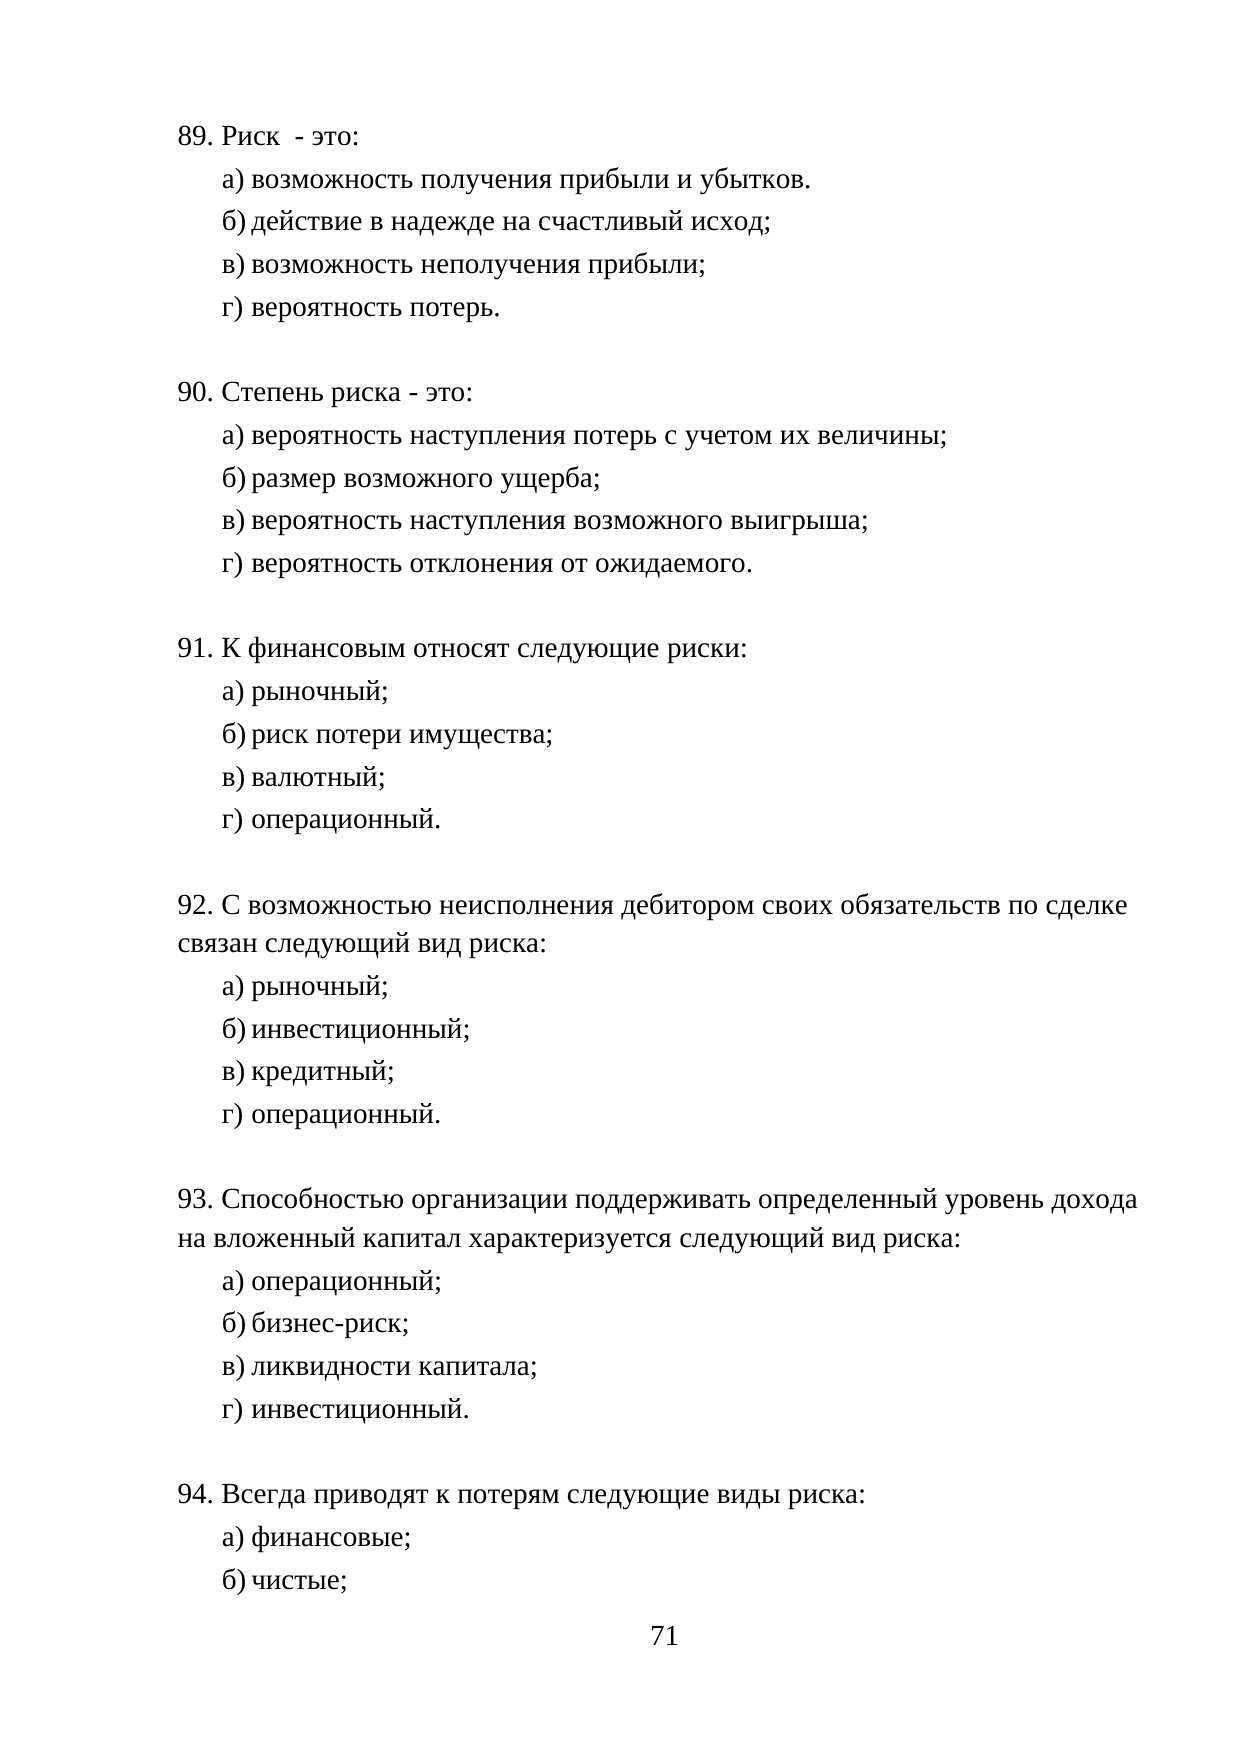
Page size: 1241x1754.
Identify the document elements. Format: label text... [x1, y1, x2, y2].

text 90. Степень риска - это: [177, 374, 1152, 408]
text в) кредитный; [222, 1053, 1152, 1087]
text 93. Способностью организации поддерживать определенный уровень дохода на вложенный капитал характеризуется следующий вид риска: [177, 1182, 1152, 1254]
text г) вероятность отклонения от ожидаемого. [222, 545, 1152, 579]
text б) риск потери имущества; [222, 716, 1152, 749]
text 91. К финансовым относят следующие риски: [177, 631, 1152, 664]
text в) вероятность наступления возможного выигрыша; [222, 502, 1152, 536]
text 89. Риск - это: [177, 118, 1152, 152]
text г) вероятность потерь. [222, 289, 1152, 322]
text в) возможность неполучения прибыли; [222, 246, 1152, 280]
text б) чистые; [222, 1562, 1152, 1595]
text б) размер возможного ущерба; [222, 460, 1152, 493]
text г) операционный. [222, 801, 1152, 835]
text б) бизнес-риск; [222, 1306, 1152, 1339]
text а) рыночный; [222, 968, 1152, 1002]
text в) ликвидности капитала; [222, 1348, 1152, 1382]
text г) инвестиционный. [222, 1391, 1152, 1424]
text г) операционный. [222, 1096, 1152, 1130]
text а) финансовые; [222, 1519, 1152, 1553]
text б) инвестиционный; [222, 1011, 1152, 1044]
text а) операционный; [222, 1263, 1152, 1296]
text а) вероятность наступления потерь с учетом их величины; [222, 417, 1152, 451]
text а) возможность получения прибыли и убытков. [222, 161, 1152, 194]
text 92. С возможностью неисполнения дебитором своих обязательств по сделке связан следующий вид риска: [177, 887, 1152, 959]
text 94. Всегда приводят к потерям следующие виды риска: [177, 1476, 1152, 1510]
text б) действие в надежде на счастливый исход; [222, 203, 1152, 237]
text в) валютный; [222, 759, 1152, 792]
text а) рыночный; [222, 673, 1152, 707]
